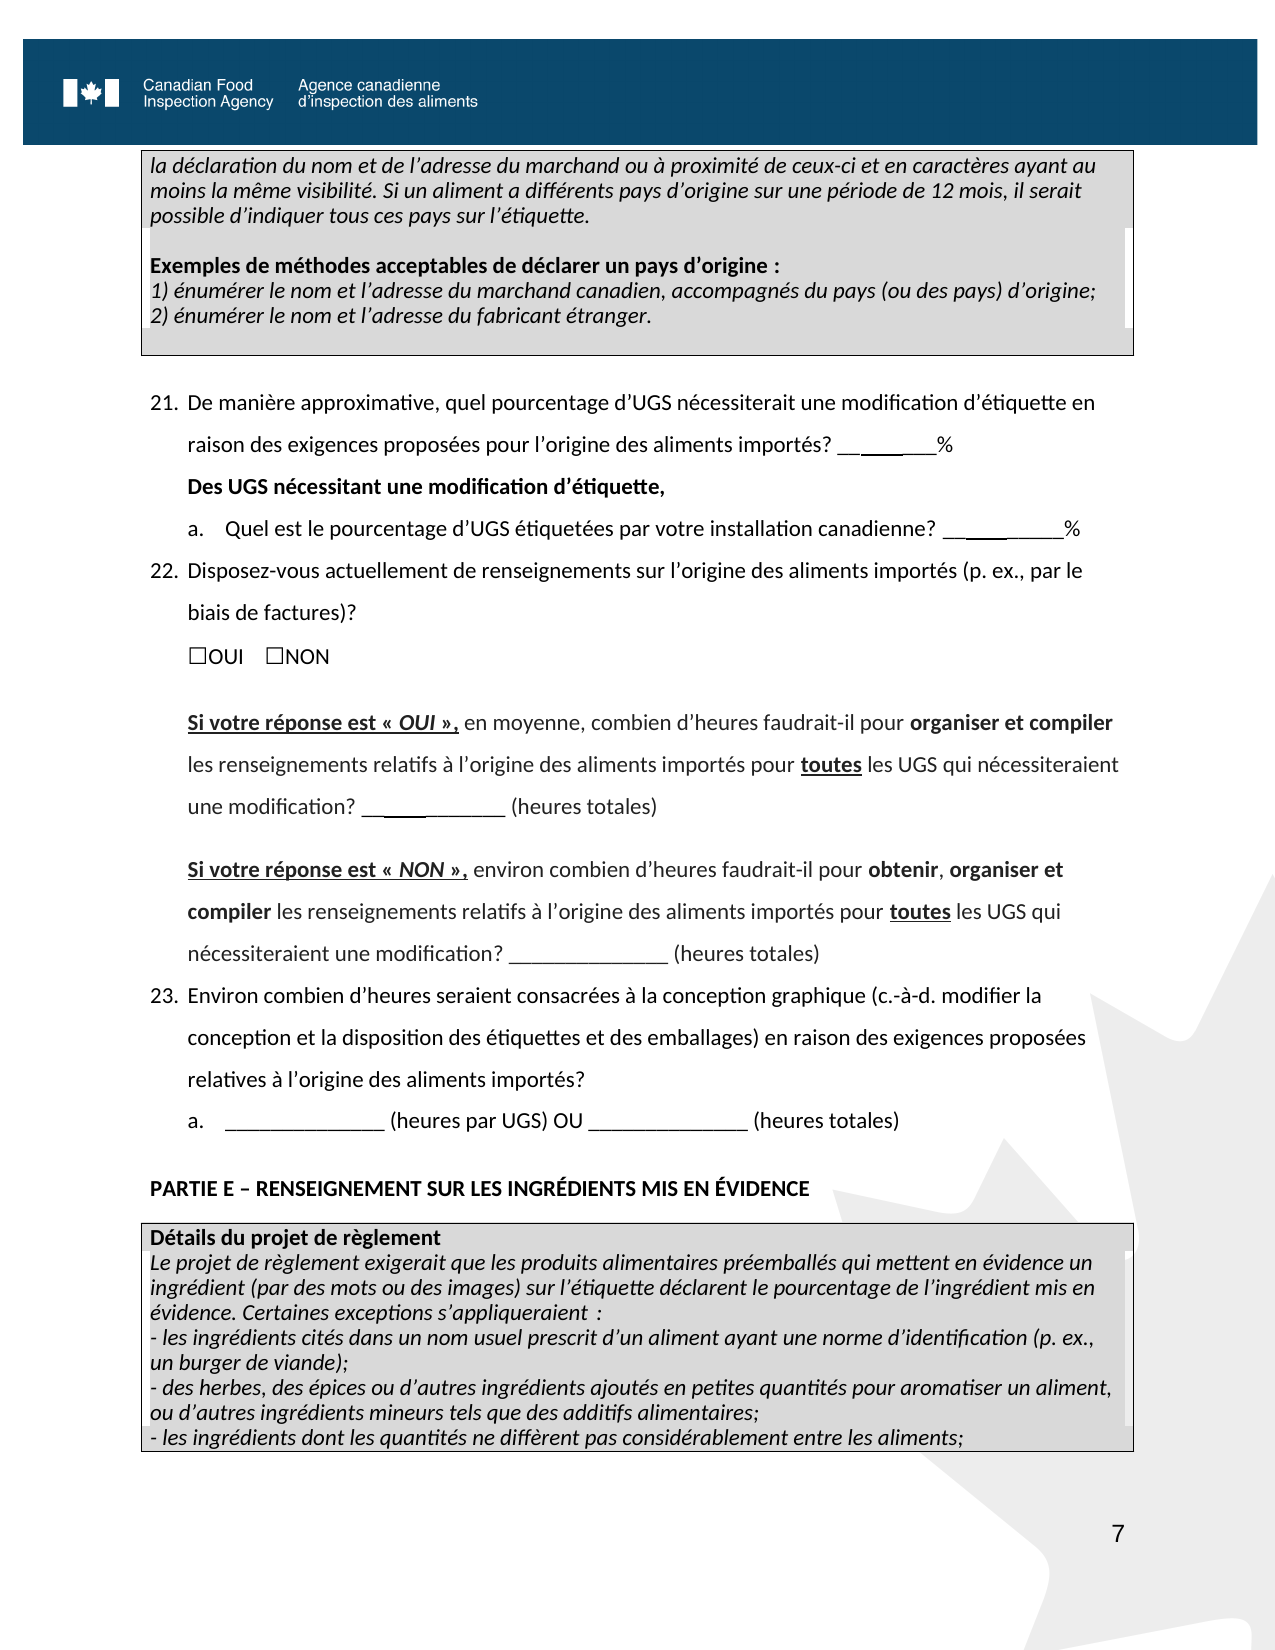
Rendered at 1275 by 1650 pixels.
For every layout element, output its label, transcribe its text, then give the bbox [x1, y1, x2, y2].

list Environ combien d’heures seraient consacrées à la conception graphique (c.-à-d. modifier la conception et la disposition des étiquettes et des emballages) en raison des exigences proposées relatives à l’origine des aliments importés? [150, 981, 1125, 1093]
text Si votre réponse est « OUI », en moyenne, combien d’heures faudrait-il pour organiser et compiler les renseignements relatifs à l’origine des aliments importés pour toutes les UGS qui nécessiteraient une modification? __ _______ (heures totales) [187, 708, 1125, 820]
list Quel est le pourcentage d’UGS étiquetées par votre installation canadienne? __ _____% [187, 514, 1125, 542]
text 1) énumérer le nom et l’adresse du marchand canadien, accompagnés du pays (ou des pays) d’origine; [150, 278, 1125, 303]
text Détails du projet de règlement [142, 1224, 1133, 1251]
list ______________ (heures par UGS) OU ______________ (heures totales) [187, 1107, 1125, 1135]
picture [0, 0, 1275, 1650]
text Des UGS nécessitant une modification d’étiquette, [187, 472, 1125, 500]
list Si votre réponse est « NON », environ combien d’heures faudrait-il pour obtenir, organiser et compiler les renseignements relatifs à l’origine des aliments importés pour toutes les UGS qui nécessiteraient une modification? ______________ (heures totales) [187, 855, 1125, 967]
list De manière approximative, quel pourcentage d’UGS nécessiterait une modification d’étiquette en raison des exigences proposées pour l’origine des aliments importés? __ ___% [150, 388, 1125, 458]
text Le projet de règlement exigerait que les produits alimentaires préemballés qui mettent en évidence un ingrédient (par des mots ou des images) sur l’étiquette déclarent le pourcentage de l’ingrédient mis en évidence. Certaines exceptions s’appliqueraient : [150, 1251, 1125, 1326]
list Disposez-vous actuellement de renseignements sur l’origine des aliments importés (p. ex., par le biais de factures)? [150, 556, 1125, 626]
text PARTIE E – RENSEIGNEMENT SUR LES INGRÉDIENTS MIS EN ÉVIDENCE [150, 1174, 1125, 1202]
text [142, 151, 1133, 228]
text Exemples de méthodes acceptables de déclarer un pays d’origine : [150, 253, 1125, 278]
text - les ingrédients cités dans un nom usuel prescrit d’un aliment ayant une norme d’identification (p. ex., un burger de viande); [150, 1326, 1125, 1376]
text 2) énumérer le nom et l’adresse du fabricant étranger. [150, 303, 1125, 325]
text - les ingrédients dont les quantités ne diffèrent pas considérablement entre les aliments; [142, 1422, 1133, 1451]
text - des herbes, des épices ou d’autres ingrédients ajoutés en petites quantités pour aromatiser un aliment, ou d’autres ingrédients mineurs tels que des additifs alimentaires; [150, 1376, 1125, 1422]
text ☐OUI ☐NON [187, 640, 1125, 672]
